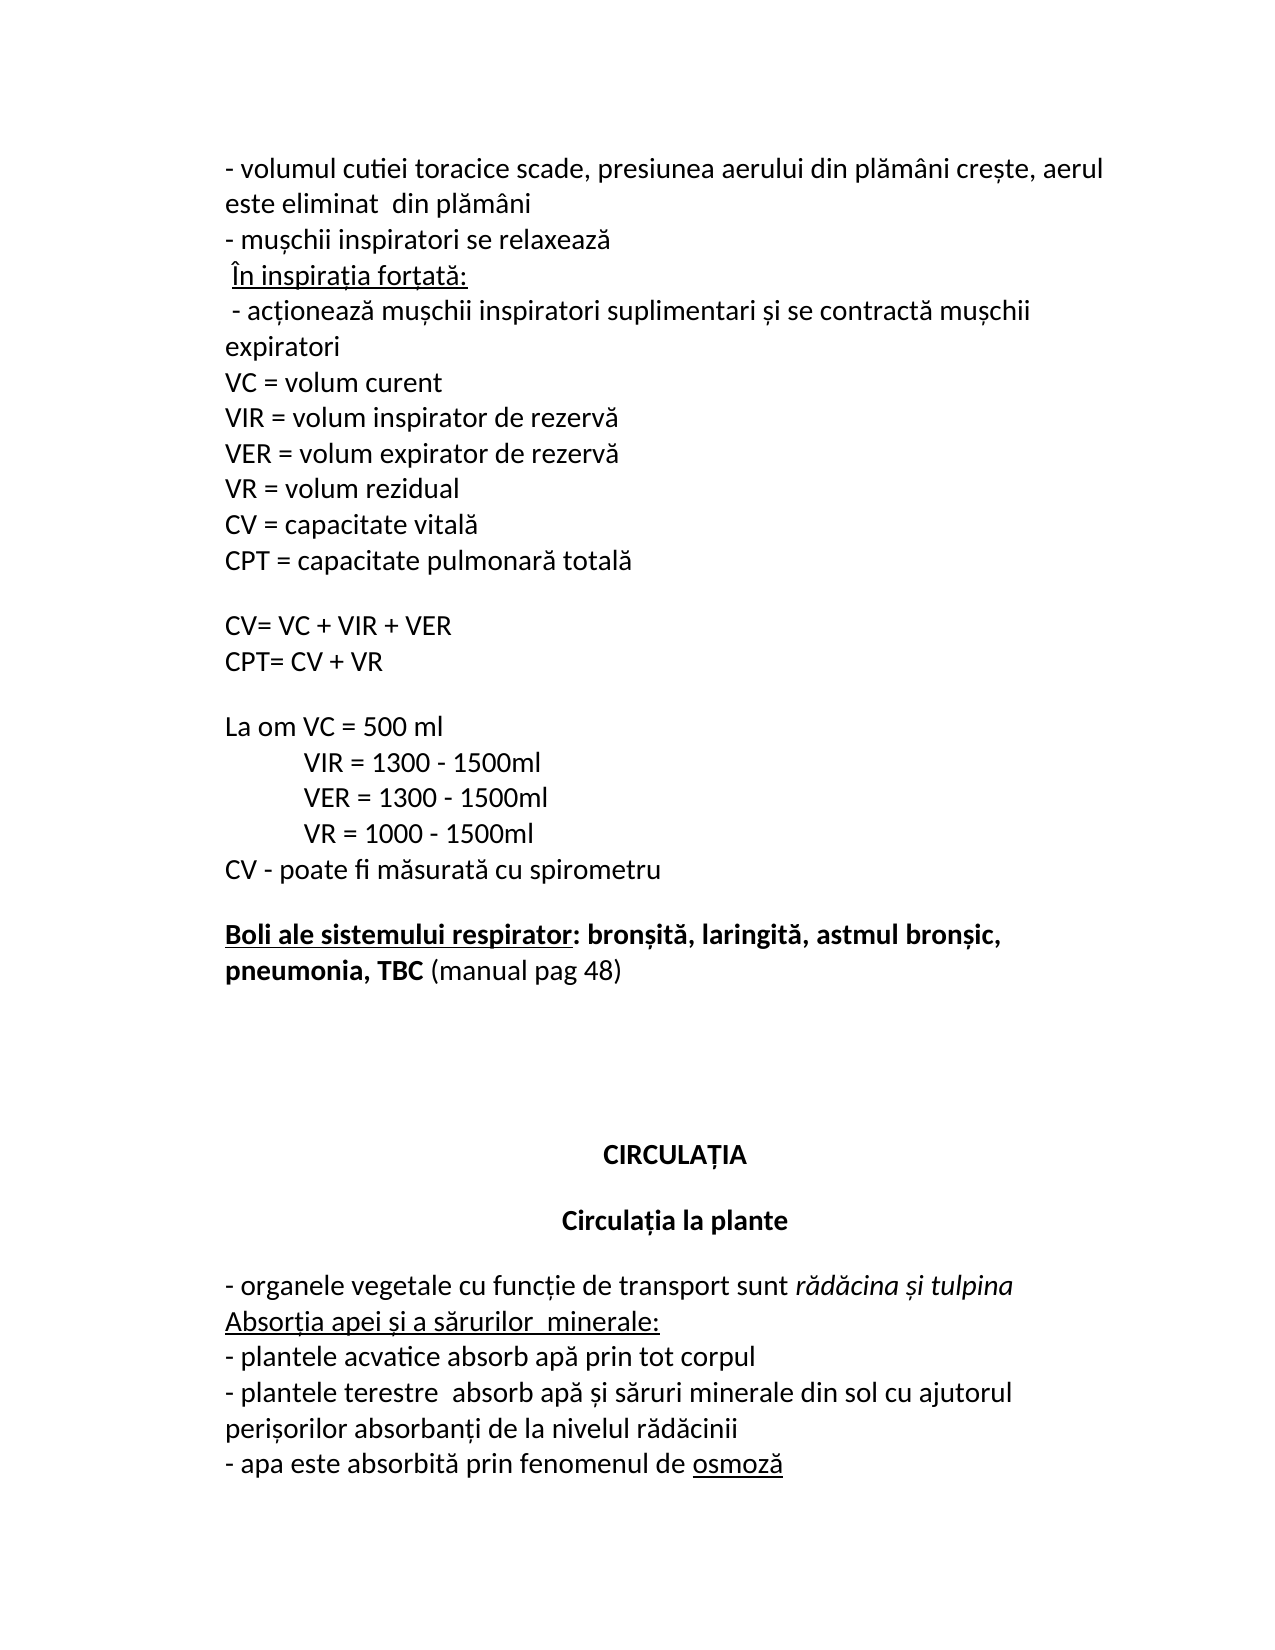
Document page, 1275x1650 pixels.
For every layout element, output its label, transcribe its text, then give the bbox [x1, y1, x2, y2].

text În inspirația forțată: [225, 257, 1125, 292]
text CIRCULAȚIA [225, 1136, 1125, 1172]
text Boli ale sistemului respirator: bronșită, laringită, astmul bronșic, pneumonia, TBC (manual pag 48) [225, 916, 1125, 987]
text - volumul cutiei toracice scade, presiunea aerului din plămâni crește, aerul este eliminat din plămâni [225, 150, 1125, 221]
text La om VC = 500 ml [225, 708, 1125, 744]
text VIR = volum inspirator de rezervă [225, 399, 1125, 435]
text VER = volum expirator de rezervă [225, 435, 1125, 471]
text CPT = capacitate pulmonară totală [225, 542, 1125, 577]
text VER = 1300 - 1500ml [225, 779, 1125, 815]
text - mușchii inspiratori se relaxează [225, 221, 1125, 257]
text - apa este absorbită prin fenomenul de osmoză [225, 1445, 1125, 1481]
text CV = capacitate vitală [225, 506, 1125, 542]
text CPT= CV + VR [225, 643, 1125, 678]
text VR = volum rezidual [225, 471, 1125, 506]
text CV - poate fi măsurată cu spirometru [225, 851, 1125, 886]
text - plantele acvatice absorb apă prin tot corpul [225, 1338, 1125, 1374]
text VR = 1000 - 1500ml [225, 815, 1125, 851]
text VIR = 1300 - 1500ml [225, 744, 1125, 779]
text - plantele terestre absorb apă și săruri minerale din sol cu ajutorul perișorilor absorbanți de la nivelul rădăcinii [225, 1374, 1125, 1445]
text CV= VC + VIR + VER [225, 607, 1125, 643]
text Absorția apei și a sărurilor minerale: [225, 1303, 1125, 1338]
text Circulația la plante [225, 1202, 1125, 1237]
text - acționează mușchii inspiratori suplimentari și se contractă mușchii expiratori [225, 292, 1125, 364]
text VC = volum curent [225, 364, 1125, 399]
text - organele vegetale cu funcție de transport sunt rădăcina și tulpina [225, 1267, 1125, 1303]
